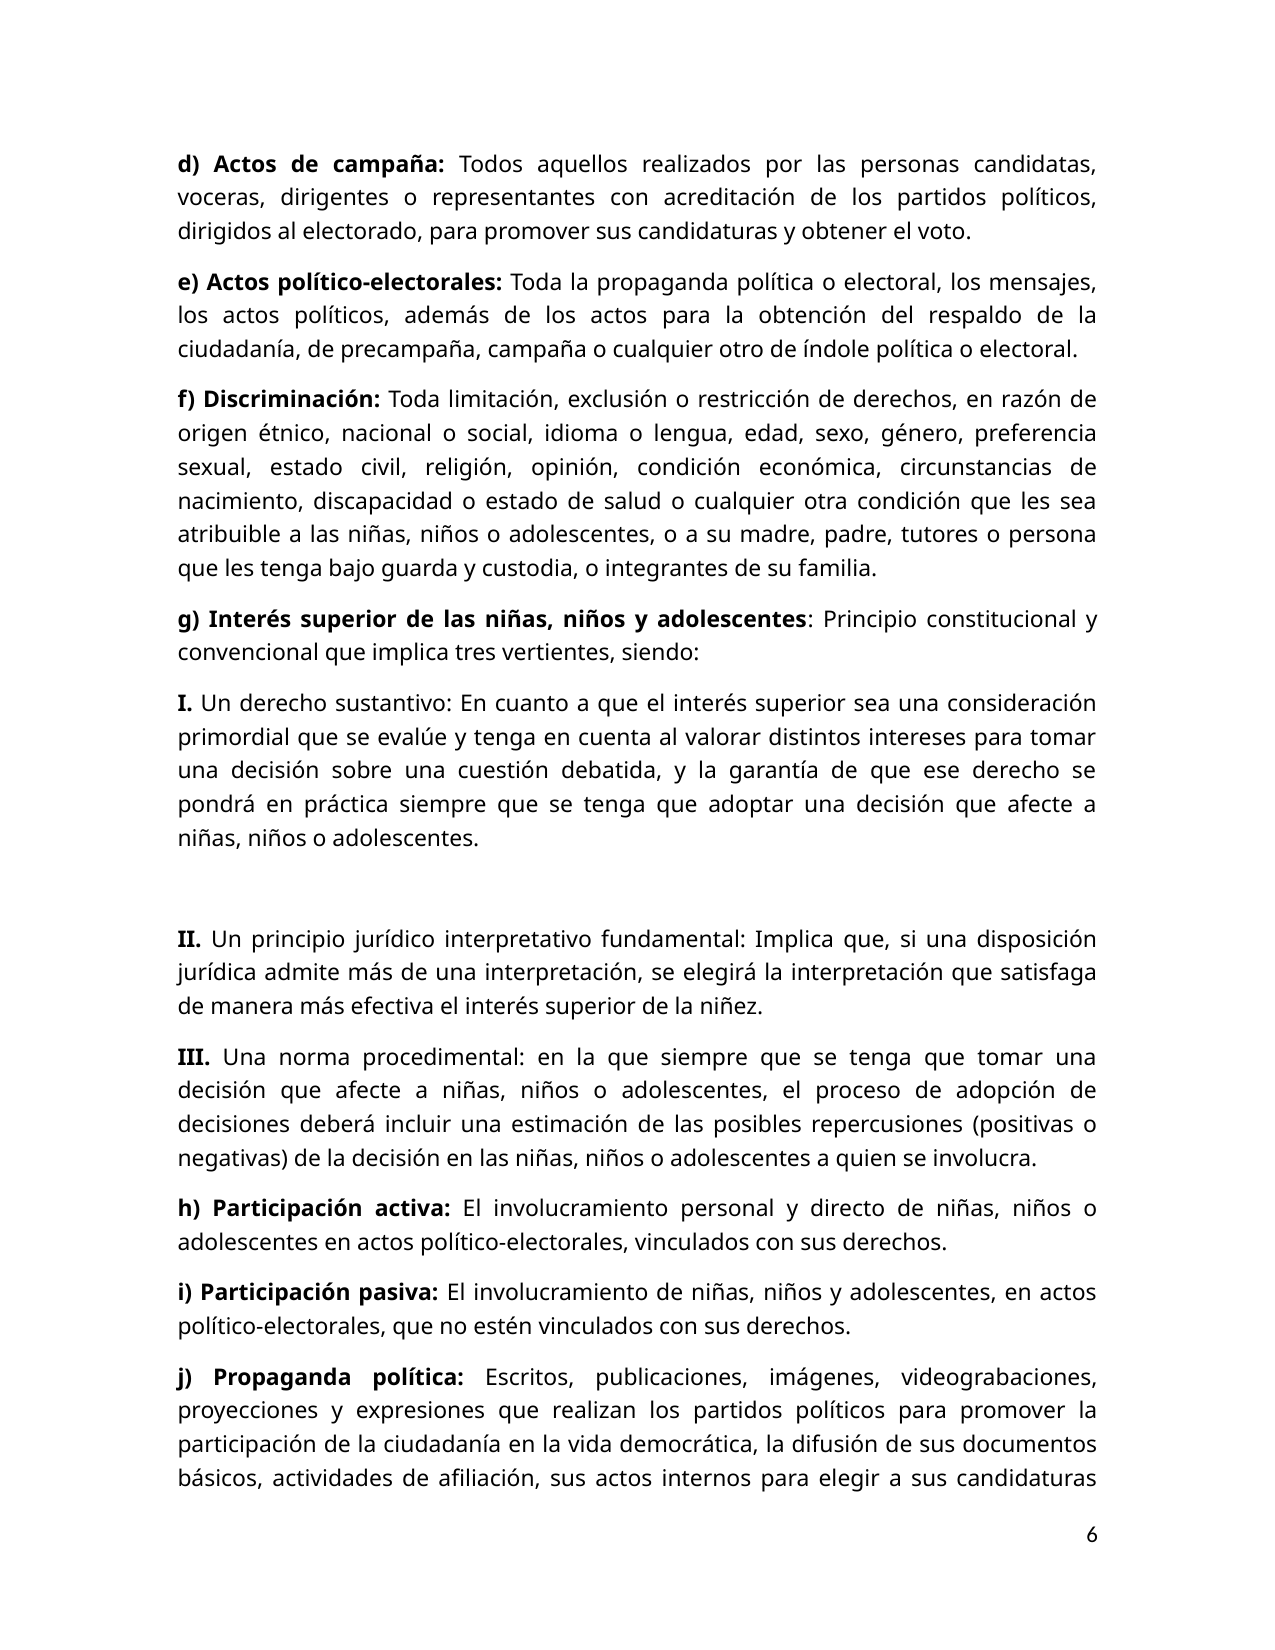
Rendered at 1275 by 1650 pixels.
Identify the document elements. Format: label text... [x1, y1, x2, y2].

text III. Una norma procedimental: en la que siempre que se tenga que tomar una decisión que afecte a niñas, niños o adolescentes, el proceso de adopción de decisiones deberá incluir una estimación de las posibles repercusiones (positivas o negativas) de la decisión en las niñas, niños o adolescentes a quien se involucra. [177, 1041, 1098, 1173]
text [177, 1361, 1098, 1493]
text I. Un derecho sustantivo: En cuanto a que el interés superior sea una consideración primordial que se evalúe y tenga en cuenta al valorar distintos intereses para tomar una decisión sobre una cuestión debatida, y la garantía de que ese derecho se pondrá en práctica siempre que se tenga que adoptar una decisión que afecte a niñas, niños o adolescentes. [177, 687, 1098, 853]
text II. Un principio jurídico interpretativo fundamental: Implica que, si una disposición jurídica admite más de una interpretación, se elegirá la interpretación que satisfaga de manera más efectiva el interés superior de la niñez. [177, 923, 1098, 1021]
text e) Actos político-electorales: Toda la propaganda política o electoral, los mensajes, los actos políticos, además de los actos para la obtención del respaldo de la ciudadanía, de precampaña, campaña o cualquier otro de índole política o electoral. [177, 266, 1098, 364]
text d) Actos de campaña: Todos aquellos realizados por las personas candidatas, voceras, dirigentes o representantes con acreditación de los partidos políticos, dirigidos al electorado, para promover sus candidaturas y obtener el voto. [177, 148, 1098, 246]
text h) Participación activa: El involucramiento personal y directo de niñas, niños o adolescentes en actos político-electorales, vinculados con sus derechos. [177, 1192, 1098, 1257]
text f) Discriminación: Toda limitación, exclusión o restricción de derechos, en razón de origen étnico, nacional o social, idioma o lengua, edad, sexo, género, preferencia sexual, estado civil, religión, opinión, condición económica, circunstancias de nacimiento, discapacidad o estado de salud o cualquier otra condición que les sea atribuible a las niñas, niños o adolescentes, o a su madre, padre, tutores o persona que les tenga bajo guarda y custodia, o integrantes de su familia. [177, 383, 1098, 583]
text g) Interés superior de las niñas, niños y adolescentes: Principio constitucional y convencional que implica tres vertientes, siendo: [177, 603, 1098, 668]
text i) Participación pasiva: El involucramiento de niñas, niños y adolescentes, en actos político-electorales, que no estén vinculados con sus derechos. [177, 1276, 1098, 1341]
